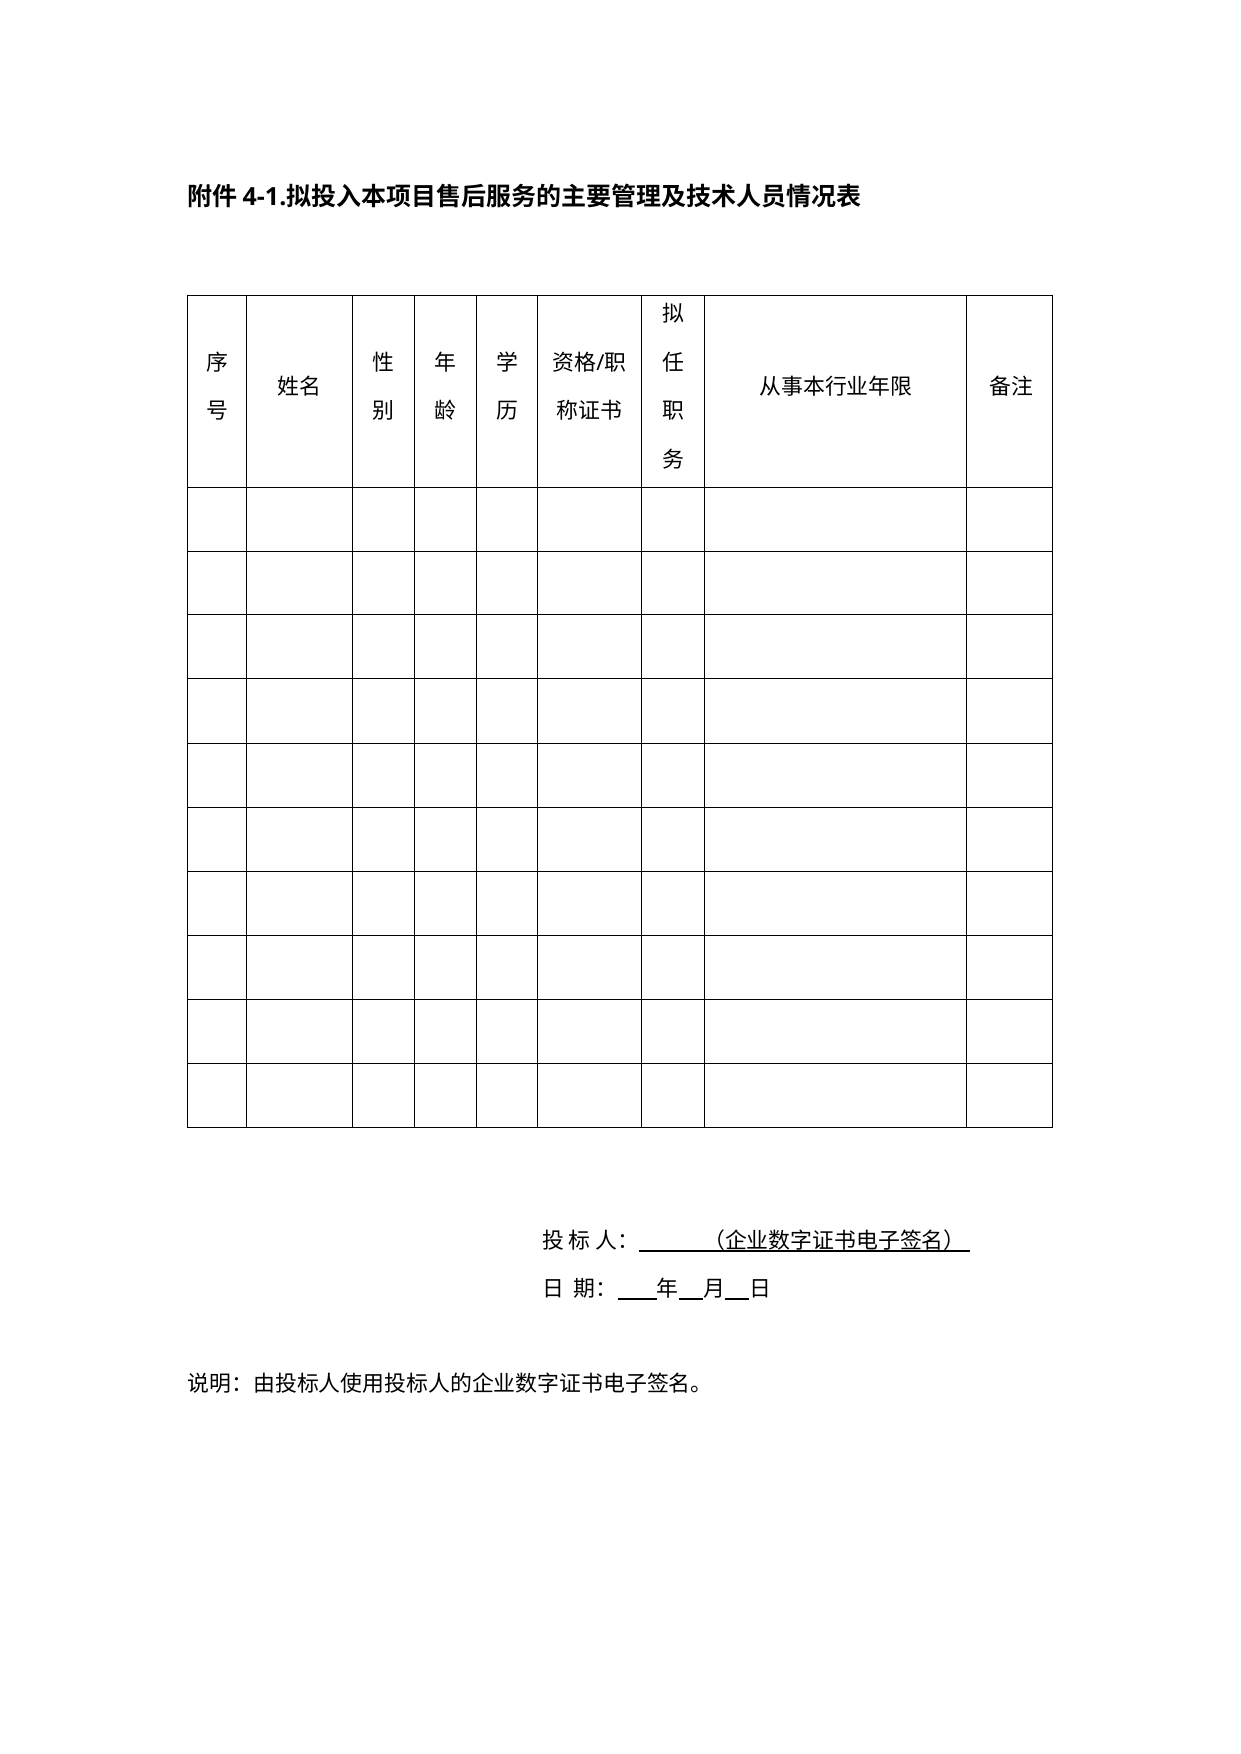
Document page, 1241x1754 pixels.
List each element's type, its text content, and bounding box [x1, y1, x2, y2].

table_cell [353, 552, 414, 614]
text 投 标 人： （企业数字证书电子签名） [187, 1222, 1053, 1255]
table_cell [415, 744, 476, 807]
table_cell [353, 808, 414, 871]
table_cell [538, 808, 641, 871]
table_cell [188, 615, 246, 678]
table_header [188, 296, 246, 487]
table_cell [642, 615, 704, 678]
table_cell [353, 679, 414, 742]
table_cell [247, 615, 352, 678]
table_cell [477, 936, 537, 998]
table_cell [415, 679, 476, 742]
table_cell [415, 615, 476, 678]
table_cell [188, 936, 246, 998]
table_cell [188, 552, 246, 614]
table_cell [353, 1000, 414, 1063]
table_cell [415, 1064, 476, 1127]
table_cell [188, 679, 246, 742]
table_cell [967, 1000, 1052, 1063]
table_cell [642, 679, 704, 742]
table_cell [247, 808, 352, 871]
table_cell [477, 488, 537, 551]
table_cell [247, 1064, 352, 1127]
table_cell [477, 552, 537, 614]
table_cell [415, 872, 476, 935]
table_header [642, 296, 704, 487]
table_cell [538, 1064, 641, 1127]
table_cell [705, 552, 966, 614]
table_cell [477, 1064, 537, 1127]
text 附件4-1.拟投入本项目售后服务的主要管理及技术人员情况表 [187, 162, 1053, 227]
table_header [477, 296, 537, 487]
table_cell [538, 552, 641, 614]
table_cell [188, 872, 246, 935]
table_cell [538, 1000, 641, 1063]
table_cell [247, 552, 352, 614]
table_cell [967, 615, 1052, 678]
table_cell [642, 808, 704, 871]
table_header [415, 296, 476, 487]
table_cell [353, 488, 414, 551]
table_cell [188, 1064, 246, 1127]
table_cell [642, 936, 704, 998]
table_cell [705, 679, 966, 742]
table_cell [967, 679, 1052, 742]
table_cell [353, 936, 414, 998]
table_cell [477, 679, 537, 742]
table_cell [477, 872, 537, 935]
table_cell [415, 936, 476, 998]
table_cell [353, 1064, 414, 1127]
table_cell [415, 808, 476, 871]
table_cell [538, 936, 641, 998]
text 日 期： 年 月 日 [187, 1271, 1053, 1303]
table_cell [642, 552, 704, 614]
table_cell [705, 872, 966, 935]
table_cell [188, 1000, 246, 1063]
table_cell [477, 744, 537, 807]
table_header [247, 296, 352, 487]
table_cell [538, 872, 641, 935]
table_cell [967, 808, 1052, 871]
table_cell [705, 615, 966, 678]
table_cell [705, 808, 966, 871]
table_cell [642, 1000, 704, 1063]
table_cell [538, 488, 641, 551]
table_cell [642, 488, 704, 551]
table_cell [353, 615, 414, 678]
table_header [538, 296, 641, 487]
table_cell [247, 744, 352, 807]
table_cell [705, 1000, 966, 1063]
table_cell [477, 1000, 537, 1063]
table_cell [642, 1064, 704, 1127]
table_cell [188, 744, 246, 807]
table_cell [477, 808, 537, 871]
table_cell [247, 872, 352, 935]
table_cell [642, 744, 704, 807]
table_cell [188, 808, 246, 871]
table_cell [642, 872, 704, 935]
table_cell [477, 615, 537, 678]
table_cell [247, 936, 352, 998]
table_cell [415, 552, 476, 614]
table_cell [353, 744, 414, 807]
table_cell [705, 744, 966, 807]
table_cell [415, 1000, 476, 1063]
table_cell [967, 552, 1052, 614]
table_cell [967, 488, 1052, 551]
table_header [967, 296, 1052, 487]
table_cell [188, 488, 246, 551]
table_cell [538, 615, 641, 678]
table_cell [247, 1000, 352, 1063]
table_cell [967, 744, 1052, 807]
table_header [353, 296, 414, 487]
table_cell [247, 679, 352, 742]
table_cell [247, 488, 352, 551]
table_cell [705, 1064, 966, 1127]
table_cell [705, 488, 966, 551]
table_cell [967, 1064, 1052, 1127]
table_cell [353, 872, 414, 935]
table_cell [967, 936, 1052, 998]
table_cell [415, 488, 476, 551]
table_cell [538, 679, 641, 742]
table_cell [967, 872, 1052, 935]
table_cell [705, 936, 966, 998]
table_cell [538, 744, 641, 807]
text 说明：由投标人使用投标人的企业数字证书电子签名。 [187, 1366, 1053, 1398]
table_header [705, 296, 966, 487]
